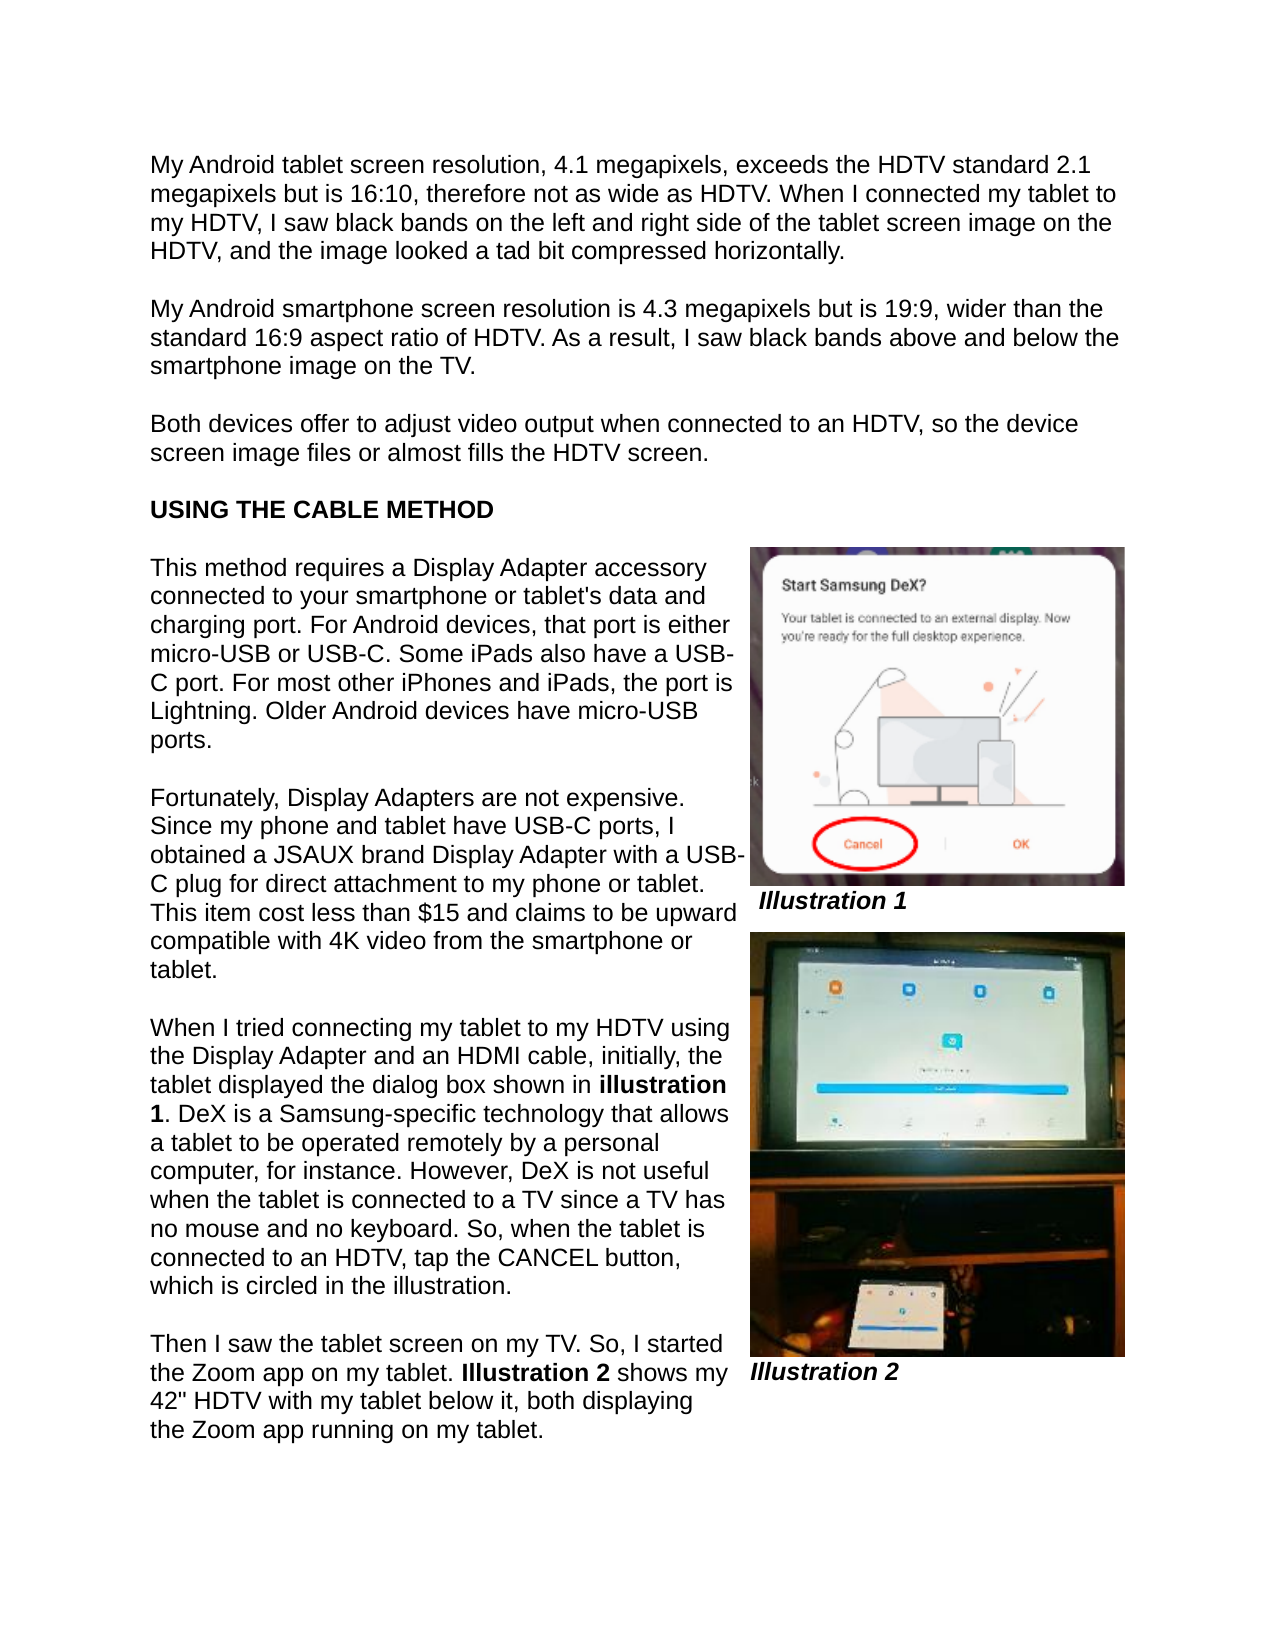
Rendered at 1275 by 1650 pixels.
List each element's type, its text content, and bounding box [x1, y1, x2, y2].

picture [750, 547, 1125, 886]
text My Android tablet screen resolution, 4.1 megapixels, exceeds the HDTV standard 2.1 megapixels but is 16:10, therefore not as wide as HDTV. When I connected my tablet to my HDTV, I saw black bands on the left and right side of the tablet screen image on the HDTV, and the image looked a tad bit compressed horizontally. [150, 150, 1125, 265]
text Fortunately, Display Adapters are not expensive. Since my phone and tablet have USB-C ports, I obtained a JSAUX brand Display Adapter with a USB-C plug for direct attachment to my phone or tablet. This item cost less than $15 and claims to be upward compatible with 4K video from the smartphone or tablet. [150, 782, 1125, 984]
text This method requires a Display Adapter accessory connected to your smartphone or tablet's data and charging port. For Android devices, that port is either micro-USB or USB-C. Some iPads also have a USB-C port. For most other iPhones and iPads, the port is Lightning. Older Android devices have micro-USB ports. [150, 552, 750, 754]
text Then I saw the tablet screen on my TV. So, I started the Zoom app on my tablet. Illustration 2 shows my 42" HDTV with my tablet below it, both displaying the Zoom app running on my tablet. [150, 1329, 1125, 1444]
text My Android smartphone screen resolution is 4.3 megapixels but is 19:9, wider than the standard 16:9 aspect ratio of HDTV. As a result, I saw black bands above and below the smartphone image on the TV. [150, 294, 1125, 380]
picture [750, 932, 1125, 1357]
text USING THE CABLE METHOD [150, 495, 1125, 524]
text Both devices offer to adjust video output when connected to an HDTV, so the device screen image files or almost fills the HDTV screen. [150, 409, 1125, 466]
text When I tried connecting my tablet to my HDTV using the Display Adapter and an HDMI cable, initially, the tablet displayed the dialog box shown in illustration 1. DeX is a Samsung-specific technology that allows a tablet to be operated remotely by a personal computer, for instance. However, DeX is not useful when the tablet is connected to a TV since a TV has no mouse and no keyboard. So, when the tablet is connected to an HDTV, tap the CANCEL button, which is circled in the illustration. [150, 1012, 750, 1300]
